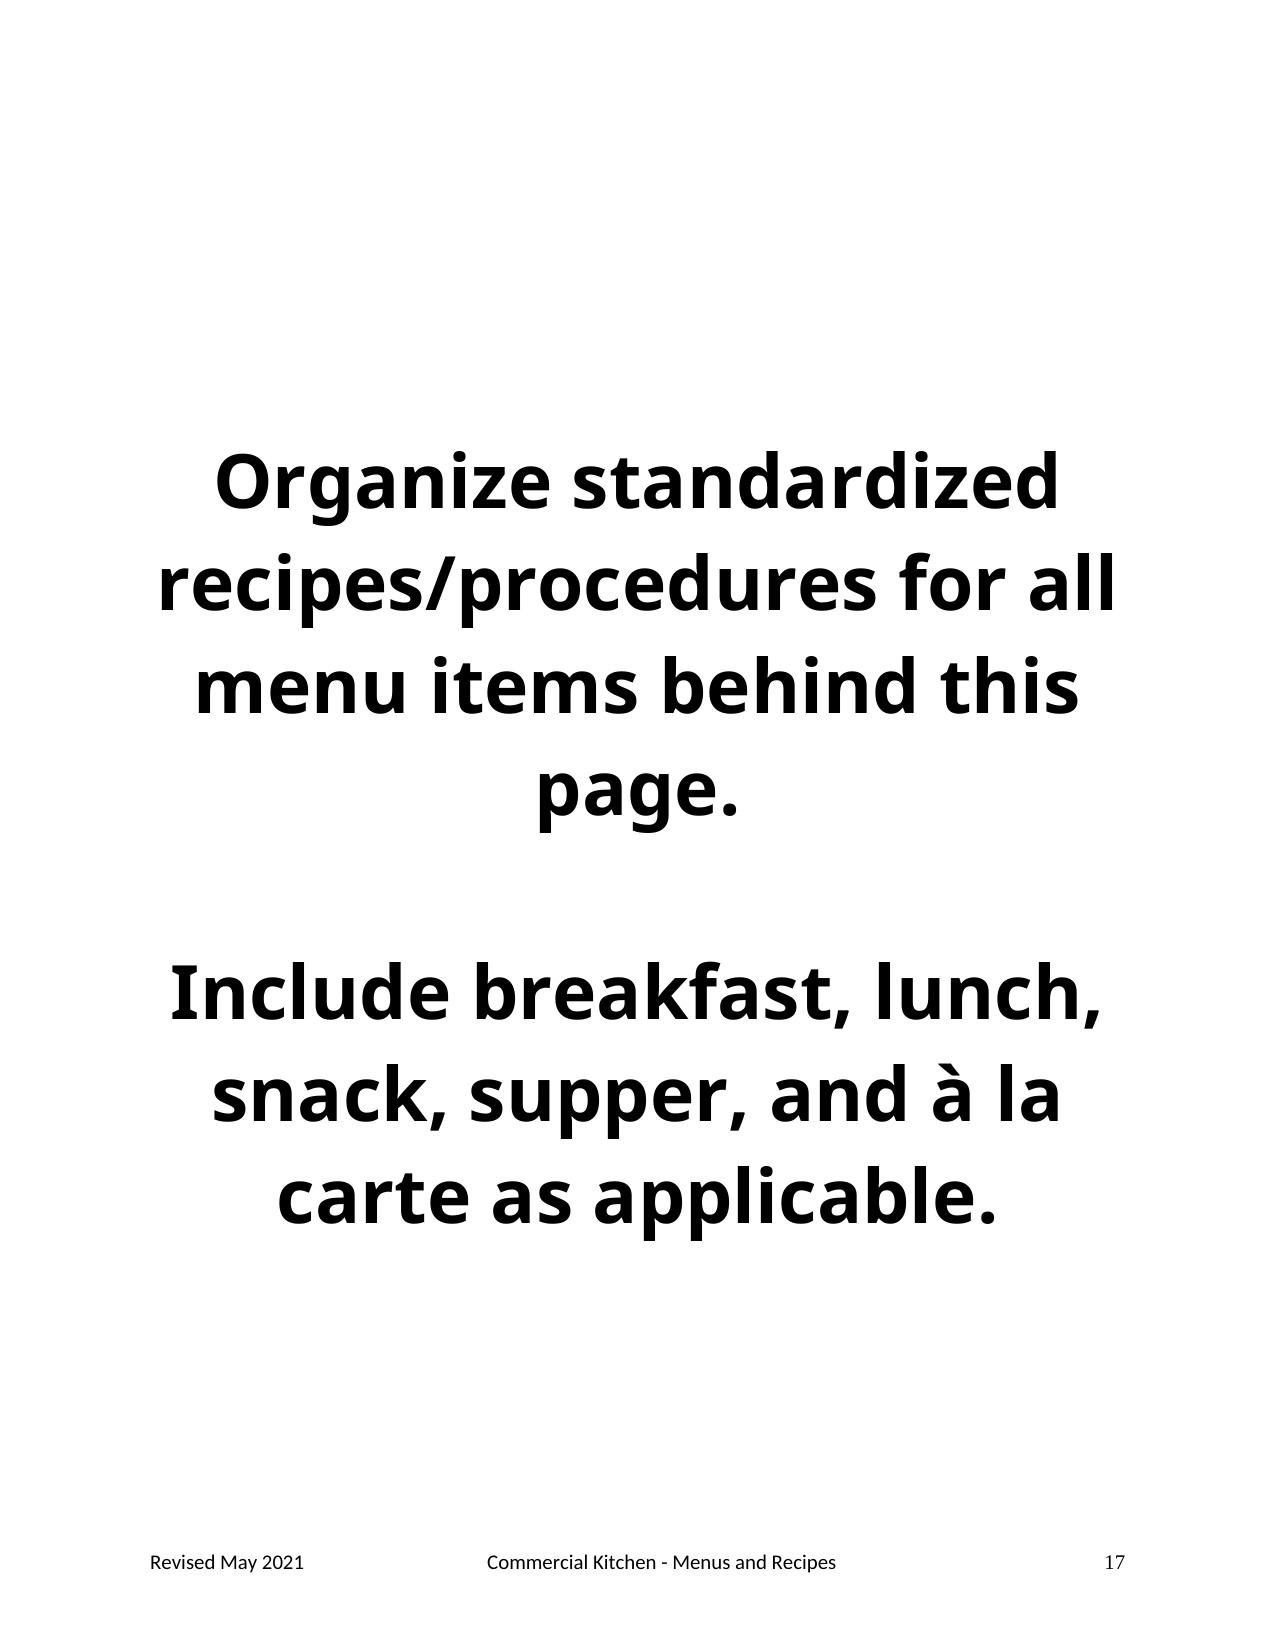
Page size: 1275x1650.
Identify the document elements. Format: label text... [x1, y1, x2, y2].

text Include breakfast, lunch, snack, supper, and à la carte as applicable. [150, 939, 1125, 1246]
text Organize standardized recipes/procedures for all menu items behind this page. [150, 428, 1125, 837]
